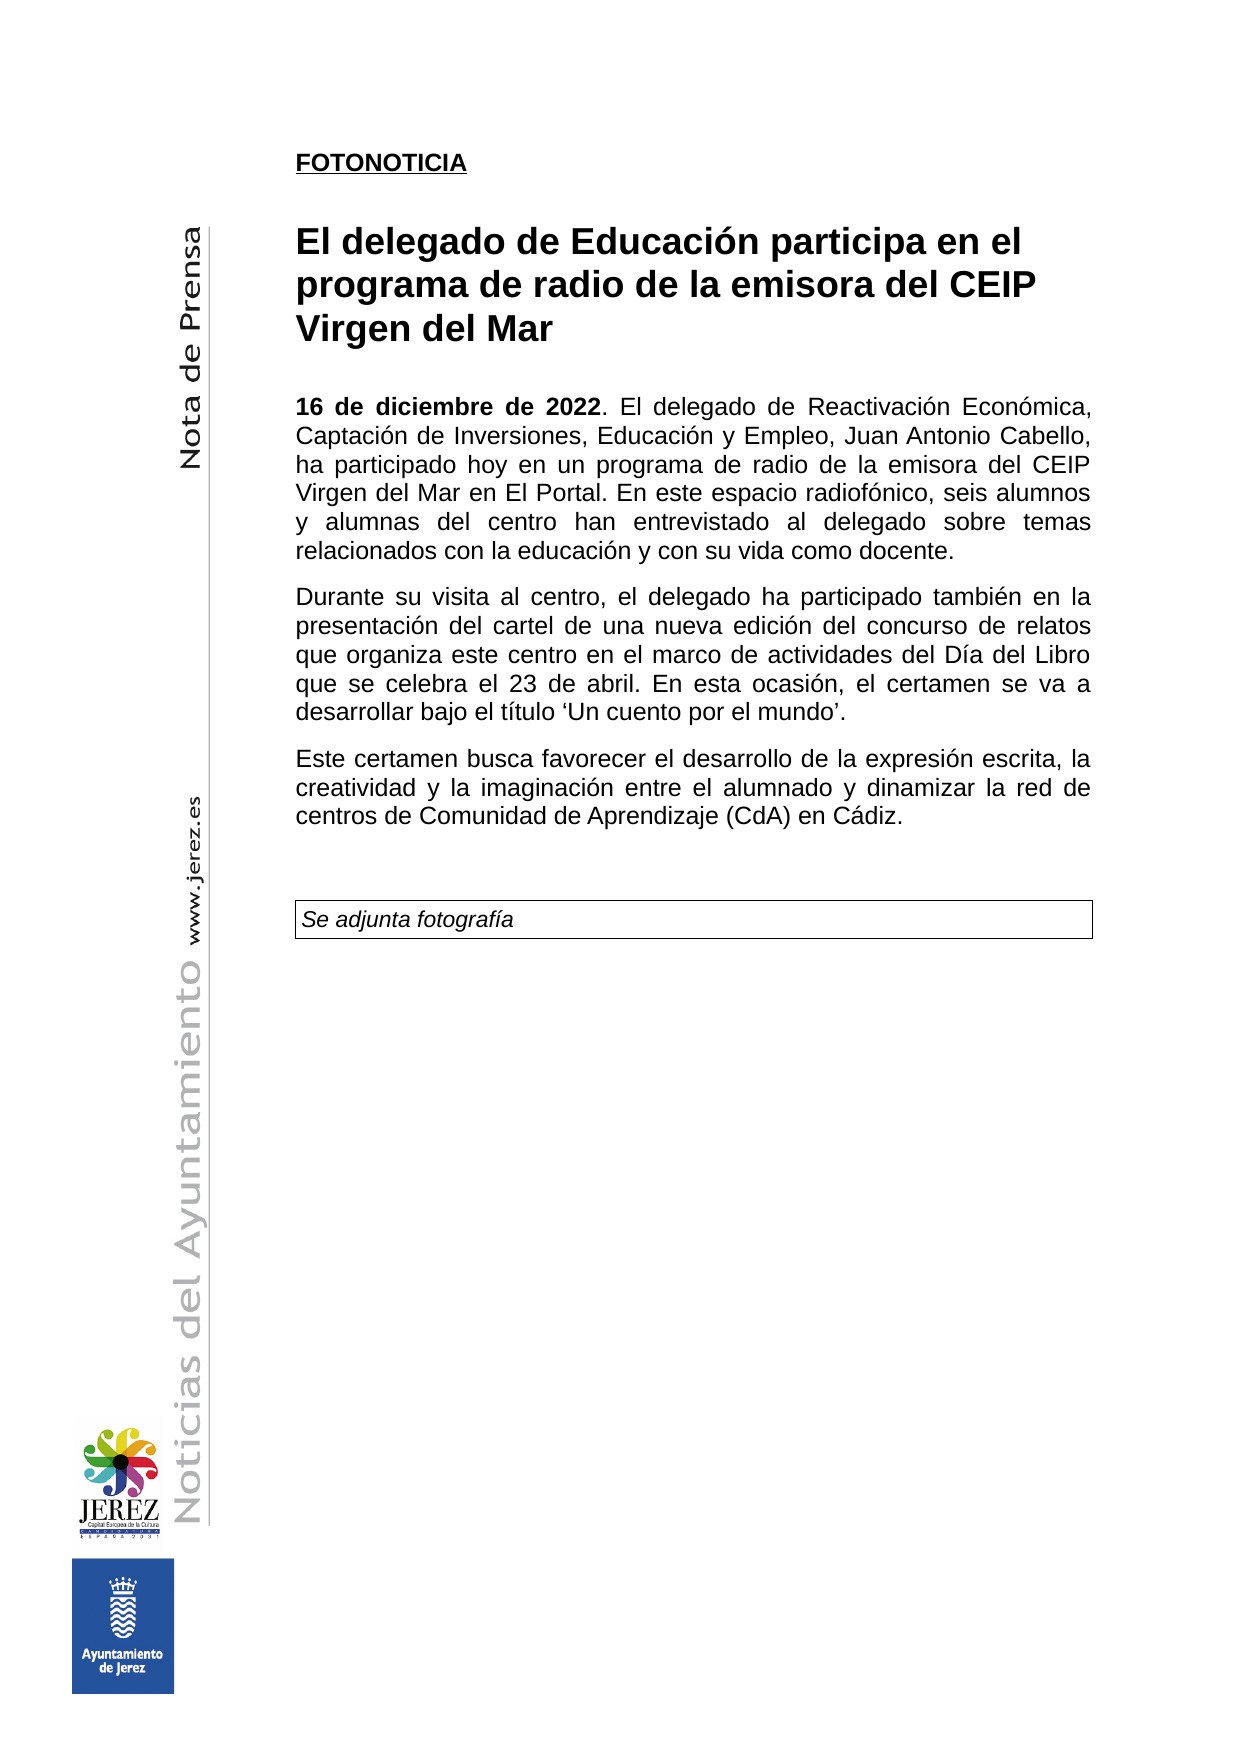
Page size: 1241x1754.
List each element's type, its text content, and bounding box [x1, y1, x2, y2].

text El delegado de Educación participa en el programa de radio de la emisora del CEIP Virgen del Mar [295, 219, 1092, 349]
table_header Se adjunta fotografía [296, 901, 1092, 938]
text FOTONOTICIA [295, 148, 1092, 176]
picture [72, 225, 210, 1694]
text 16 de diciembre de 2022. El delegado de Reactivación Económica, Captación de Inversiones, Educación y Empleo, Juan Antonio Cabello, ha participado hoy en un programa de radio de la emisora del CEIP Virgen del Mar en El Portal. En este espacio radiofónico, seis alumnos y alumnas del centro han entrevistado al delegado sobre temas relacionados con la educación y con su vida como docente. [295, 392, 1092, 564]
text Durante su visita al centro, el delegado ha participado también en la presentación del cartel de una nueva edición del concurso de relatos que organiza este centro en el marco de actividades del Día del Libro que se celebra el 23 de abril. En esta ocasión, el certamen se va a desarrollar bajo el título ‘Un cuento por el mundo’. [295, 582, 1092, 726]
text Este certamen busca favorecer el desarrollo de la expresión escrita, la creatividad y la imaginación entre el alumnado y dinamizar la red de centros de Comunidad de Aprendizaje (CdA) en Cádiz. [295, 744, 1092, 830]
